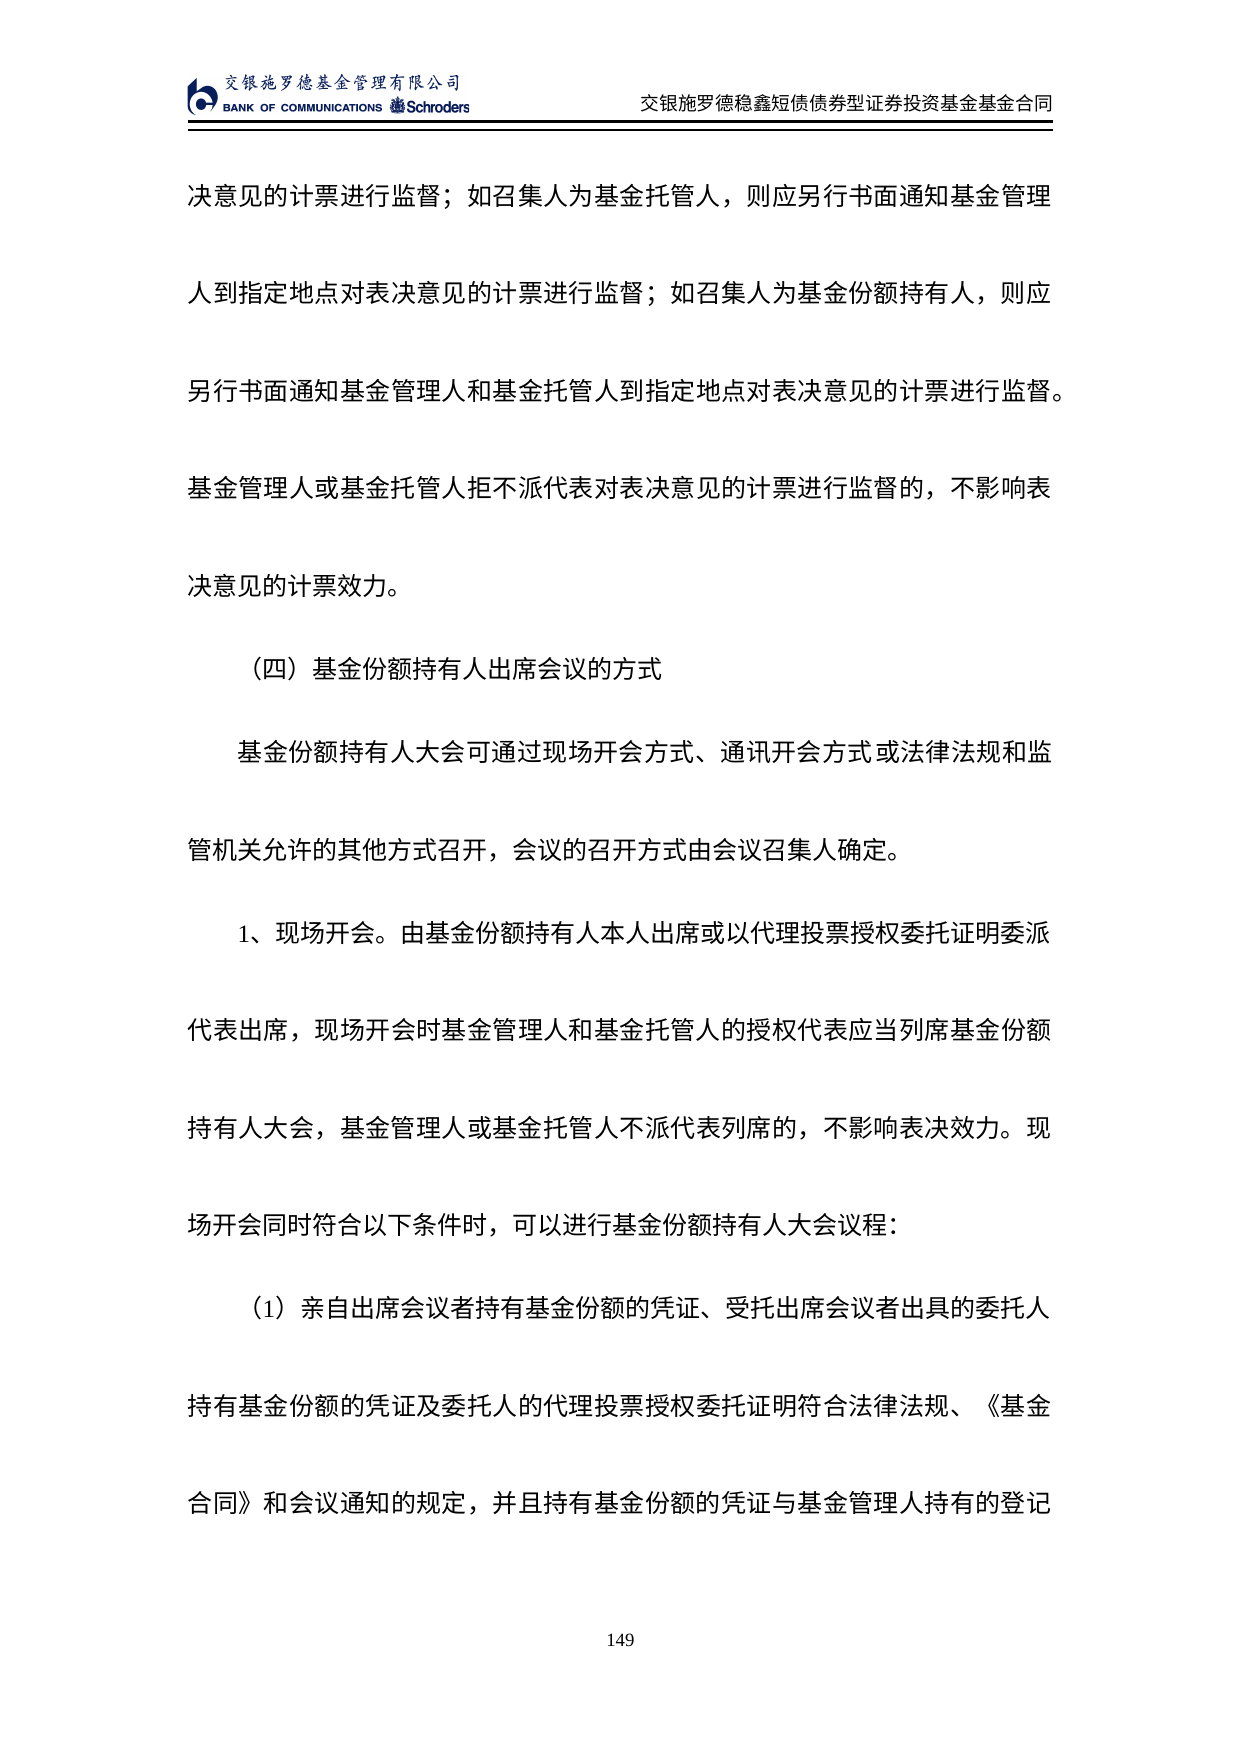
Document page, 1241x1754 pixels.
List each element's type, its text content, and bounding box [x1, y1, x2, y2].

text （四）基金份额持有人出席会议的方式 [187, 635, 1053, 700]
picture [187, 74, 470, 115]
text 1、现场开会。由基金份额持有人本人出席或以代理投票授权委托证明委派代表出席，现场开会时基金管理人和基金托管人的授权代表应当列席基金份额持有人大会，基金管理人或基金托管人不派代表列席的，不影响表决效力。现场开会同时符合以下条件时，可以进行基金份额持有人大会议程： [187, 899, 1053, 1256]
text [187, 1274, 1053, 1534]
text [187, 162, 1053, 617]
text 基金份额持有人大会可通过现场开会方式、通讯开会方式或法律法规和监管机关允许的其他方式召开，会议的召开方式由会议召集人确定。 [187, 718, 1053, 881]
